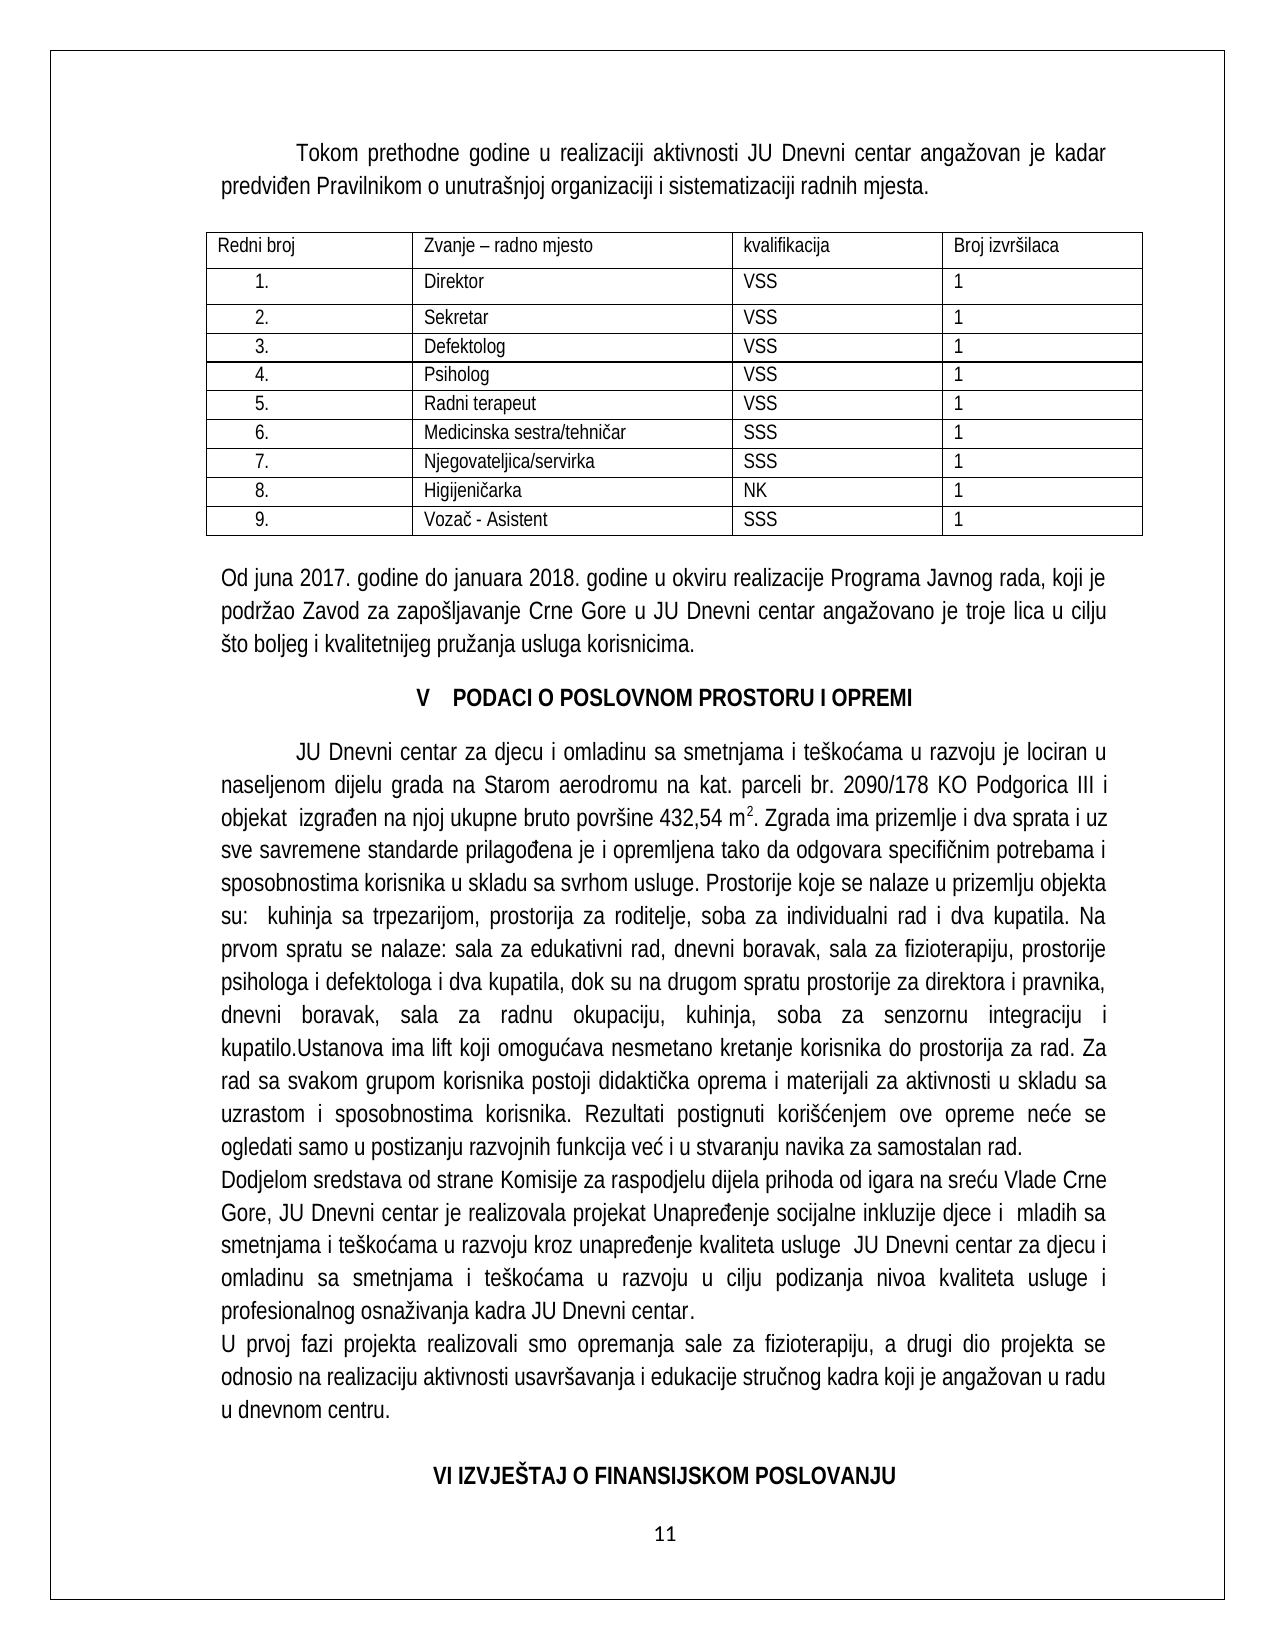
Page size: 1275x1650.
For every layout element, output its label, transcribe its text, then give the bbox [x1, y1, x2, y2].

table_cell VSS [733, 363, 942, 390]
table_cell 1 [943, 507, 1142, 535]
text JU Dnevni centar za djecu i omladinu sa smetnjama i teškoćama u razvoju je lociran u naseljenom dijelu grada na Starom aerodromu na kat. parceli br. 2090/178 KO Podgorica III i objekat izgrađen na njoj ukupne bruto površine 432,54 m2. Zgrada ima prizemlje i dva sprata i uz sve savremene standarde prilagođena je i opremljena tako da odgovara specifičnim potrebama i sposobnostima korisnika u skladu sa svrhom usluge. Prostorije koje se nalaze u prizemlju objekta su: kuhinja sa trpezarijom, prostorija za roditelje, soba za individualni rad i dva kupatila. Na prvom spratu se nalaze: sala za edukativni rad, dnevni boravak, sala za fizioterapiju, prostorije psihologa i defektologa i dva kupatila, dok su na drugom spratu prostorije za direktora i pravnika, dnevni boravak, sala za radnu okupaciju, kuhinja, soba za senzornu integraciju i kupatilo.Ustanova ima lift koji omogućava nesmetano kretanje korisnika do prostorija za rad. Za rad sa svakom grupom korisnika postoji didaktička oprema i materijali za aktivnosti u skladu sa uzrastom i sposobnostima korisnika. Rezultati postignuti korišćenjem ove opreme neće se ogledati samo u postizanju razvojnih funkcija već i u stvaranju navika za samostalan rad. [221, 737, 1108, 1160]
text V PODACI O POSLOVNOM PROSTORU I OPREMI [221, 683, 1108, 712]
table_cell 1 [943, 334, 1142, 361]
table_cell [207, 420, 412, 448]
table_cell [207, 269, 412, 304]
table_header Broj izvršilaca [943, 233, 1142, 268]
table_cell Psiholog [413, 363, 732, 390]
table_cell VSS [733, 269, 942, 304]
table_cell 1 [943, 363, 1142, 390]
table_cell VSS [733, 391, 942, 419]
table_cell 1 [943, 305, 1142, 332]
table_cell Defektolog [413, 334, 732, 361]
table_cell [207, 334, 412, 361]
table_header kvalifikacija [733, 233, 942, 268]
table_cell VSS [733, 334, 942, 361]
table_cell [207, 305, 412, 332]
table_cell [207, 363, 412, 390]
table_cell Njegovateljica/servirka [413, 449, 732, 477]
text U prvoj fazi projekta realizovali smo opremanja sale za fizioterapiju, a drugi dio projekta se odnosio na realizaciju aktivnosti usavršavanja i edukacije stručnog kadra koji je angažovan u radu u dnevnom centru. [221, 1329, 1108, 1424]
table_cell Radni terapeut [413, 391, 732, 419]
text Od juna 2017. godine do januara 2018. godine u okviru realizacije Programa Javnog rada, koji je podržao Zavod za zapošljavanje Crne Gore u JU Dnevni centar angažovano je troje lica u cilju što boljeg i kvalitetnijeg pružanja usluga korisnicima. [221, 563, 1108, 658]
table_cell SSS [733, 507, 942, 535]
table_header Zvanje – radno mjesto [413, 233, 732, 268]
table_cell SSS [733, 449, 942, 477]
text VI IZVJEŠTAJ O FINANSIJSKOM POSLOVANJU [221, 1461, 1108, 1489]
table_header Redni broj [207, 233, 412, 268]
table_cell [207, 391, 412, 419]
table_cell Medicinska sestra/tehničar [413, 420, 732, 448]
table_cell NK [733, 478, 942, 506]
table_cell Higijeničarka [413, 478, 732, 506]
table_cell [207, 449, 412, 477]
text Tokom prethodne godine u realizaciji aktivnosti JU Dnevni centar angažovan je kadar predviđen Pravilnikom o unutrašnjoj organizaciji i sistematizaciji radnih mjesta. [221, 138, 1108, 200]
table_cell Vozač - Asistent [413, 507, 732, 535]
table_cell 1 [943, 478, 1142, 506]
table_cell Direktor [413, 269, 732, 304]
table_cell [207, 478, 412, 506]
table_cell 1 [943, 269, 1142, 304]
text Dodjelom sredstava od strane Komisije za raspodjelu dijela prihoda od igara na sreću Vlade Crne Gore, JU Dnevni centar je realizovala projekat Unapređenje socijalne inkluzije djece i mladih sa smetnjama i teškoćama u razvoju kroz unapređenje kvaliteta usluge JU Dnevni centar za djecu i omladinu sa smetnjama i teškoćama u razvoju u cilju podizanja nivoa kvaliteta usluge i profesionalnog osnaživanja kadra JU Dnevni centar. [221, 1164, 1108, 1325]
table_cell 1 [943, 391, 1142, 419]
table_cell Sekretar [413, 305, 732, 332]
table_cell VSS [733, 305, 942, 332]
table_cell SSS [733, 420, 942, 448]
table_cell [207, 507, 412, 535]
table_cell 1 [943, 420, 1142, 448]
table_cell 1 [943, 449, 1142, 477]
